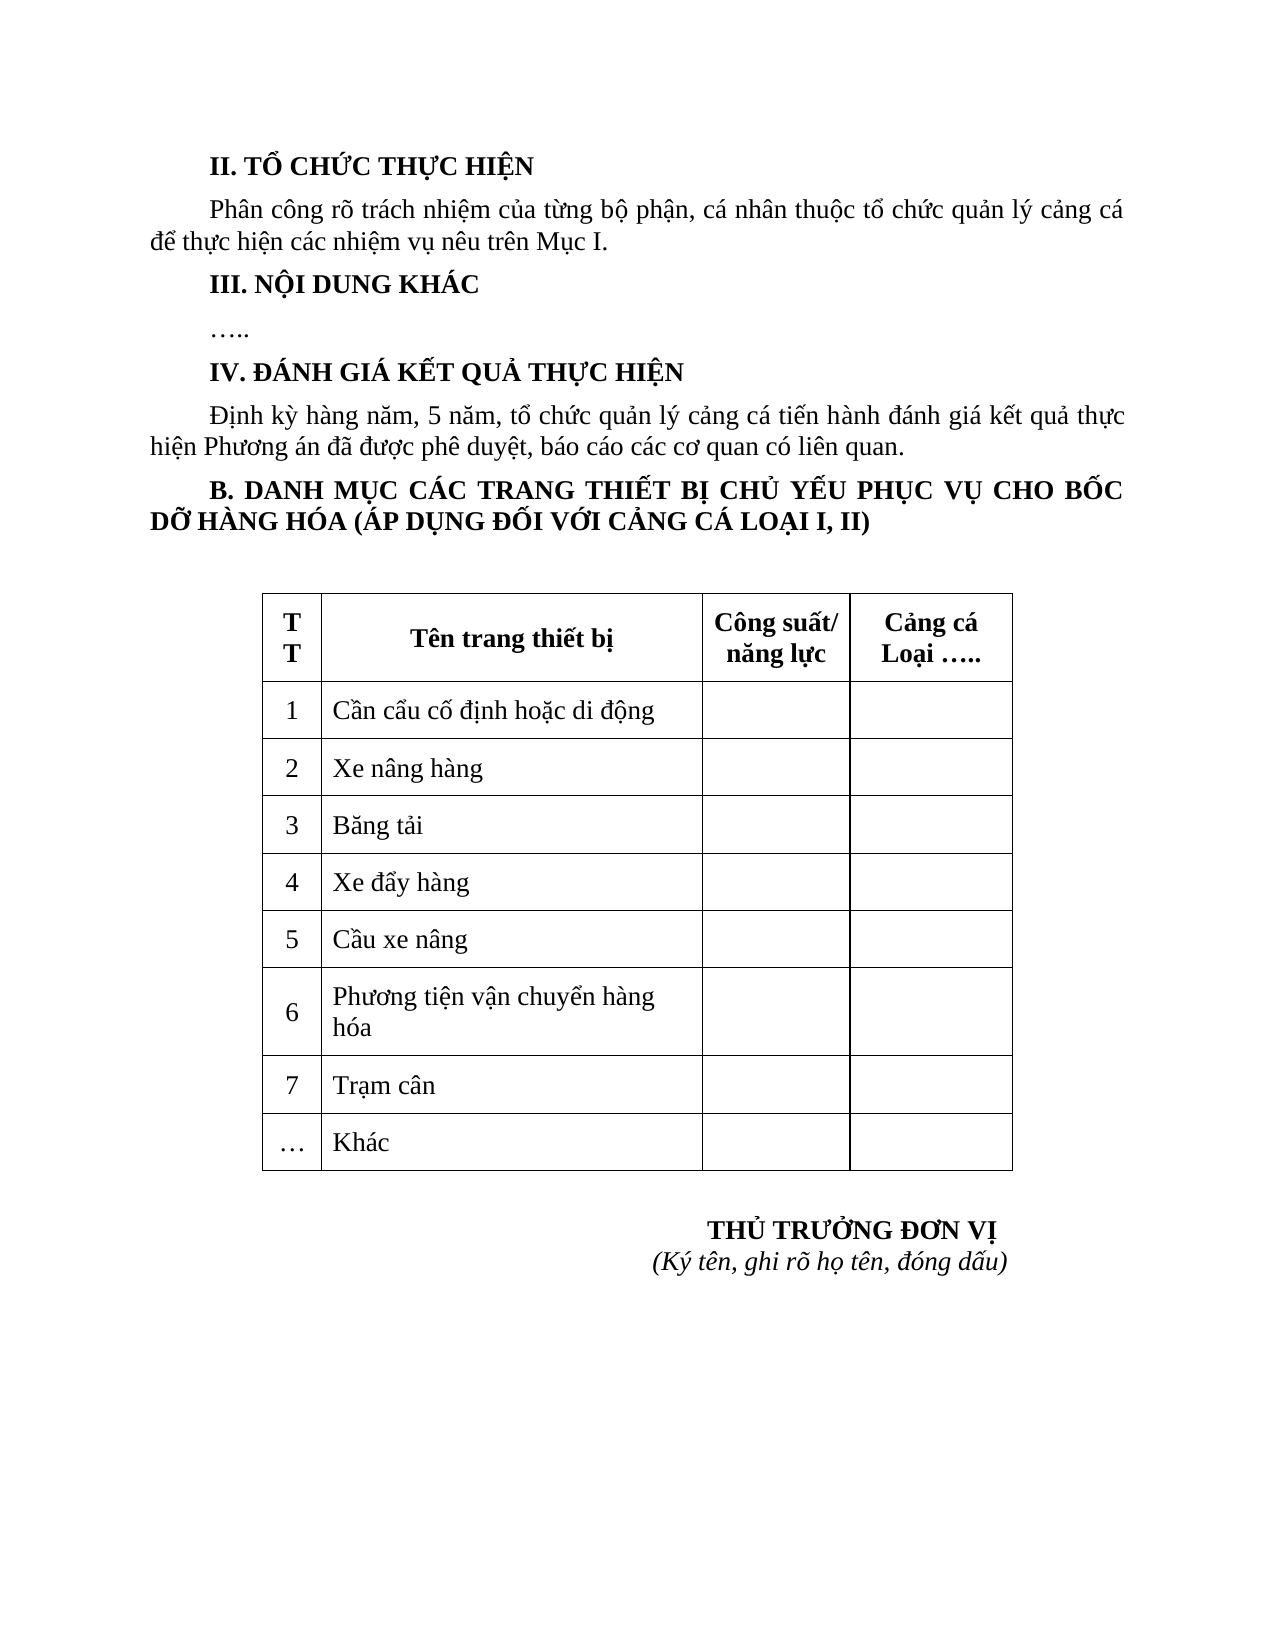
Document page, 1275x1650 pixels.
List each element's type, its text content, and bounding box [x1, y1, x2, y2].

table_cell [703, 739, 849, 795]
table_cell Phương tiện vận chuyển hàng hóa [322, 968, 702, 1055]
table_cell [703, 854, 849, 910]
text ….. [150, 312, 1125, 343]
table_cell [851, 911, 1012, 967]
text (Ký tên, ghi rõ họ tên, đóng dấu) [150, 1245, 1125, 1277]
text Phân công rõ trách nhiệm của từng bộ phận, cá nhân thuộc tổ chức quản lý cảng cá để thực hiện các nhiệm vụ nêu trên Mục I. [150, 194, 1125, 256]
table_cell 6 [263, 968, 321, 1055]
text IV. ĐÁNH GIÁ KẾT QUẢ THỰC HIỆN [150, 356, 1125, 387]
table_cell Trạm cân [322, 1056, 702, 1112]
table_cell 5 [263, 911, 321, 967]
table_cell [851, 739, 1012, 795]
table_cell [703, 911, 849, 967]
table_cell [703, 1056, 849, 1112]
table_cell [851, 796, 1012, 852]
table_header Công suất/ năng lực [703, 594, 849, 681]
table_cell [851, 968, 1012, 1055]
table_header TT [263, 594, 321, 681]
table_header Tên trang thiết bị [322, 594, 702, 681]
table_cell Xe đẩy hàng [322, 854, 702, 910]
table_cell [703, 682, 849, 738]
table_cell Xe nâng hàng [322, 739, 702, 795]
text THỦ TRƯỞNG ĐƠN VỊ [450, 1214, 1125, 1245]
table_cell Băng tải [322, 796, 702, 852]
table_cell Cầu xe nâng [322, 911, 702, 967]
table_cell [703, 796, 849, 852]
table_cell 1 [263, 682, 321, 738]
text III. NỘI DUNG KHÁC [150, 268, 1125, 299]
table_cell [851, 1056, 1012, 1112]
table_cell [851, 682, 1012, 738]
text B. DANH MỤC CÁC TRANG THIẾT BỊ CHỦ YẾU PHỤC VỤ CHO BỐC DỠ HÀNG HÓA (ÁP DỤNG ĐỐI VỚI CẢNG CÁ LOẠI I, II) [150, 474, 1125, 536]
table_cell [703, 968, 849, 1055]
table_cell Cần cẩu cố định hoặc di động [322, 682, 702, 738]
table_cell Khác [322, 1114, 702, 1169]
text Định kỳ hàng năm, 5 năm, tổ chức quản lý cảng cá tiến hành đánh giá kết quả thực hiện Phương án đã được phê duyệt, báo cáo các cơ quan có liên quan. [150, 399, 1125, 462]
table_cell 2 [263, 739, 321, 795]
table_cell 3 [263, 796, 321, 852]
table_cell 7 [263, 1056, 321, 1112]
table_cell [703, 1114, 849, 1169]
table_header Cảng cá Loại ….. [851, 594, 1012, 681]
table_cell … [263, 1114, 321, 1169]
table_cell [851, 854, 1012, 910]
text II. TỔ CHỨC THỰC HIỆN [150, 150, 1125, 181]
table_cell 4 [263, 854, 321, 910]
table_cell [851, 1114, 1012, 1169]
